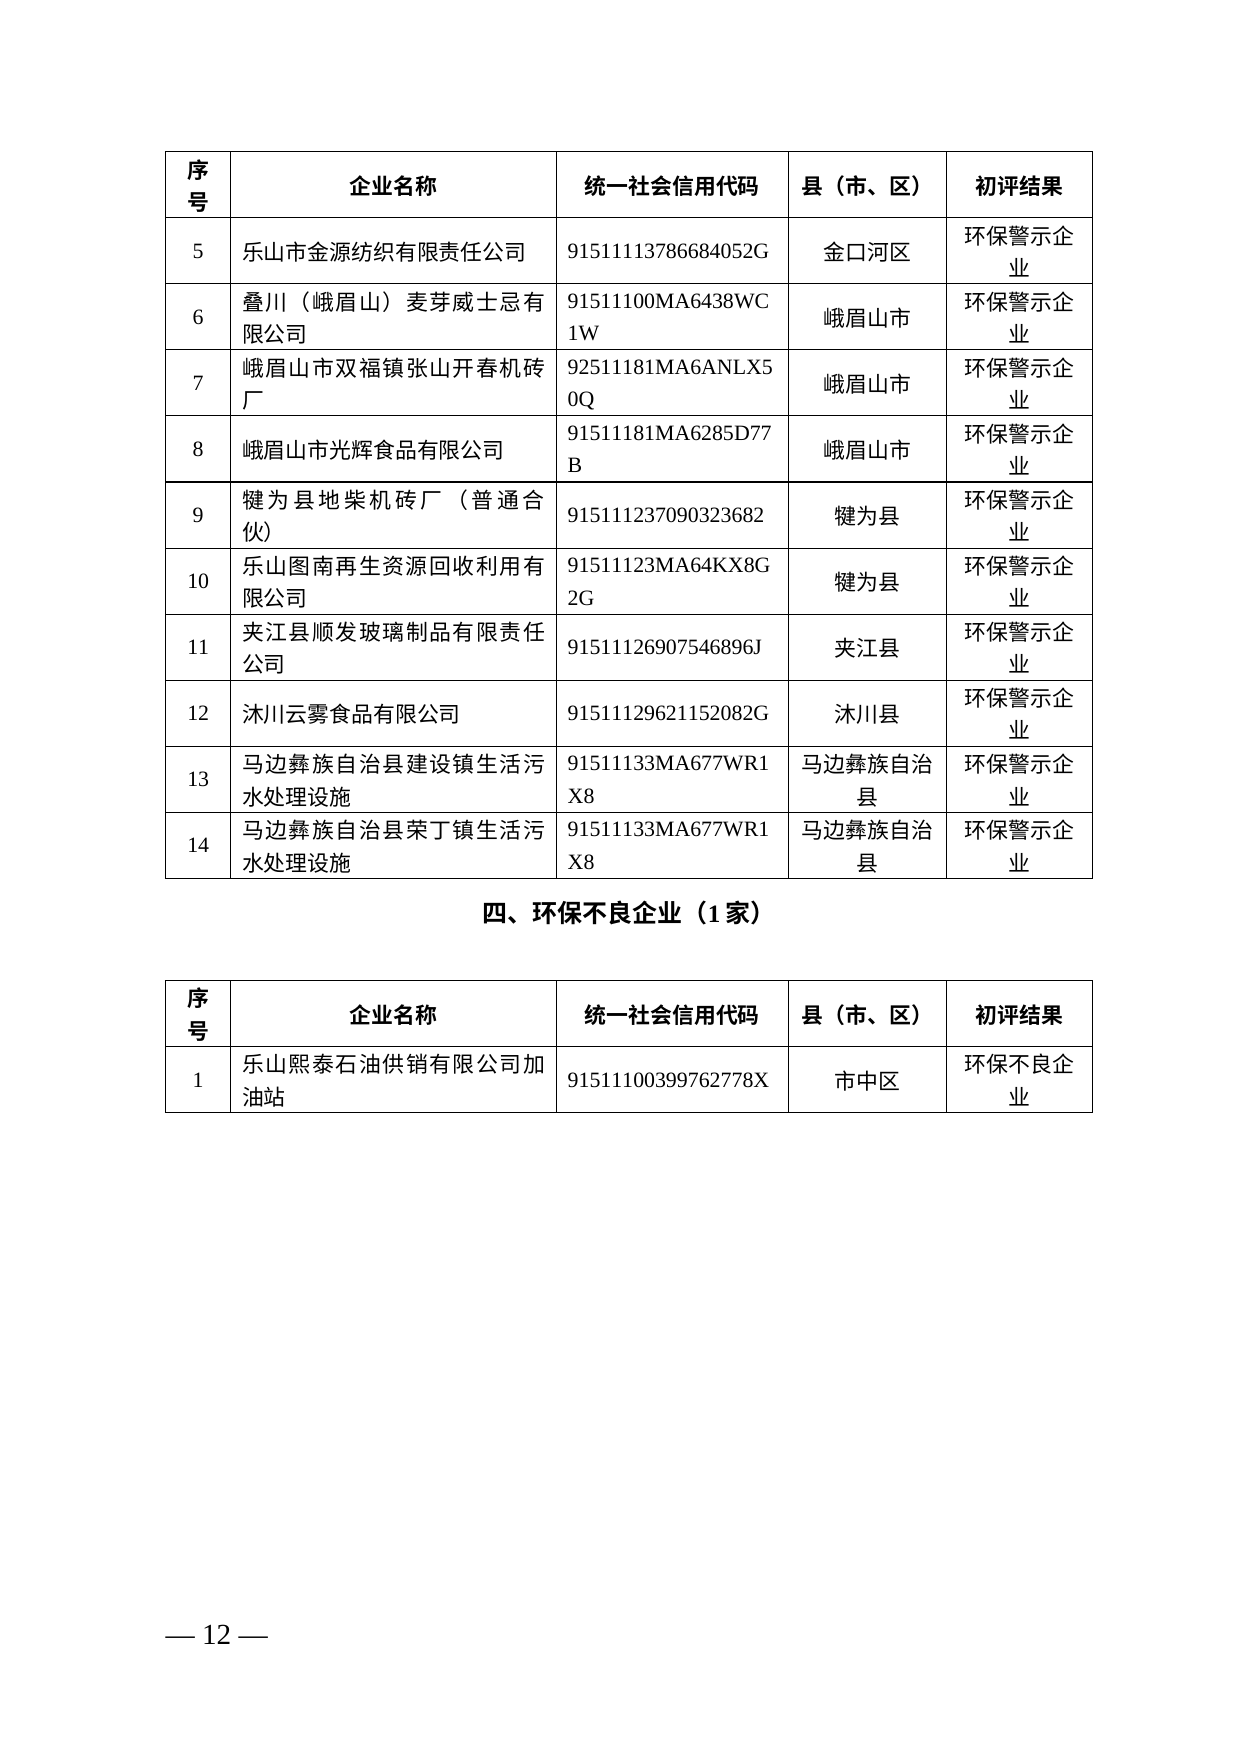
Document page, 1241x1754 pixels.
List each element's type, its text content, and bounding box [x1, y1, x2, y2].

table_cell 环保警示企业 [947, 483, 1092, 547]
table_cell 91511100399762778X [557, 1047, 788, 1112]
table_cell 乐山熙泰石油供销有限公司加油站 [231, 1047, 556, 1112]
table_header 序号 [166, 981, 230, 1046]
table_cell 91511123MA64KX8G2G [557, 549, 788, 613]
table_cell 峨眉山市 [789, 350, 946, 415]
table_cell 峨眉山市双福镇张山开春机砖厂 [231, 350, 556, 415]
table_cell 7 [166, 350, 230, 415]
table_cell 6 [166, 284, 230, 349]
table_header 县（市、区） [789, 981, 946, 1046]
table_cell 92511181MA6ANLX50Q [557, 350, 788, 415]
table_cell 环保警示企业 [947, 284, 1092, 349]
table_cell 环保警示企业 [947, 549, 1092, 613]
table_cell 12 [166, 681, 230, 746]
text 四、环保不良企业（1家） [165, 879, 1092, 944]
table_cell 马边彝族自治县 [789, 813, 946, 878]
table_cell 叠川（峨眉山）麦芽威士忌有限公司 [231, 284, 556, 349]
table_cell 夹江县 [789, 615, 946, 679]
table_cell 91511133MA677WR1X8 [557, 813, 788, 878]
table_cell 乐山市金源纺织有限责任公司 [231, 218, 556, 283]
table_header 企业名称 [231, 152, 556, 217]
table_cell 13 [166, 747, 230, 812]
table_cell 5 [166, 218, 230, 283]
table_cell 91511126907546896J [557, 615, 788, 679]
table_cell 91511181MA6285D77B [557, 416, 788, 481]
table_cell 91511113786684052G [557, 218, 788, 283]
table_header 县（市、区） [789, 152, 946, 217]
table_cell 马边彝族自治县 [789, 747, 946, 812]
table_cell 犍为县 [789, 483, 946, 547]
table_cell 乐山图南再生资源回收利用有限公司 [231, 549, 556, 613]
table_header 统一社会信用代码 [557, 152, 788, 217]
table_header 统一社会信用代码 [557, 981, 788, 1046]
table_cell 金口河区 [789, 218, 946, 283]
table_cell 环保警示企业 [947, 416, 1092, 481]
table_cell 环保警示企业 [947, 615, 1092, 679]
table_cell 环保警示企业 [947, 350, 1092, 415]
table_cell 8 [166, 416, 230, 481]
table_cell 11 [166, 615, 230, 679]
table_header 企业名称 [231, 981, 556, 1046]
table_cell 环保警示企业 [947, 681, 1092, 746]
table_cell 犍为县地柴机砖厂（普通合伙） [231, 483, 556, 547]
table_cell 91511133MA677WR1X8 [557, 747, 788, 812]
table_cell 市中区 [789, 1047, 946, 1112]
table_cell 10 [166, 549, 230, 613]
table_cell 91511100MA6438WC1W [557, 284, 788, 349]
table_cell 犍为县 [789, 549, 946, 613]
table_cell 夹江县顺发玻璃制品有限责任公司 [231, 615, 556, 679]
table_cell 沐川县 [789, 681, 946, 746]
table_cell 马边彝族自治县荣丁镇生活污水处理设施 [231, 813, 556, 878]
table_cell 马边彝族自治县建设镇生活污水处理设施 [231, 747, 556, 812]
table_cell 环保不良企业 [947, 1047, 1092, 1112]
table_cell 峨眉山市 [789, 416, 946, 481]
table_header 序号 [166, 152, 230, 217]
table_cell 环保警示企业 [947, 813, 1092, 878]
table_cell 1 [166, 1047, 230, 1112]
table_cell 环保警示企业 [947, 218, 1092, 283]
table_header 初评结果 [947, 152, 1092, 217]
table_cell 沐川云雾食品有限公司 [231, 681, 556, 746]
table_cell 环保警示企业 [947, 747, 1092, 812]
table_header 初评结果 [947, 981, 1092, 1046]
table_cell 9 [166, 483, 230, 547]
table_cell 峨眉山市光辉食品有限公司 [231, 416, 556, 481]
table_cell 峨眉山市 [789, 284, 946, 349]
table_cell 91511129621152082G [557, 681, 788, 746]
table_cell 915111237090323682 [557, 483, 788, 547]
table_cell 14 [166, 813, 230, 878]
